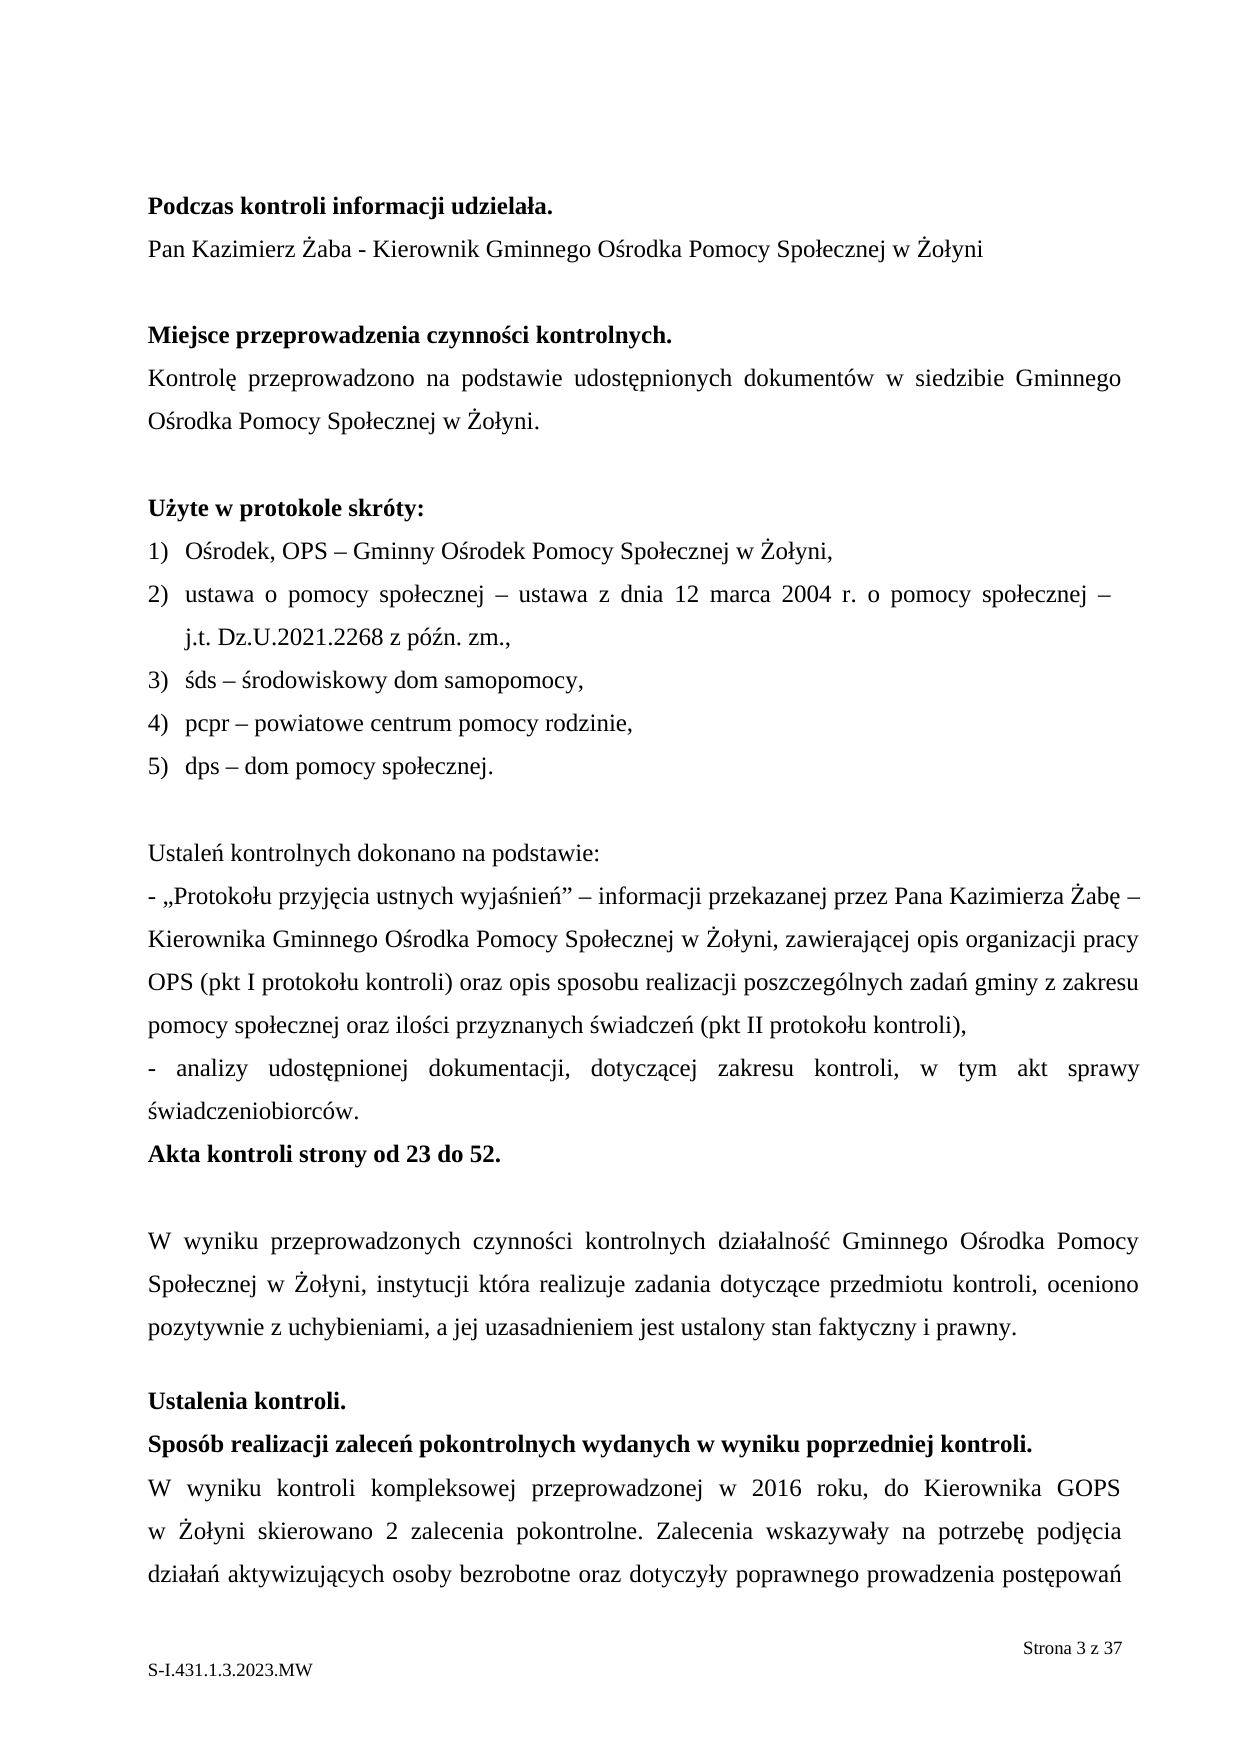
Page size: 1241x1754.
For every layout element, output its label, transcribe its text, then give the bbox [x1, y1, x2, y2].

text - analizy udostępnionej dokumentacji, dotyczącej zakresu kontroli, w tym akt sprawy świadczeniobiorców. [148, 1053, 1140, 1125]
text Kontrolę przeprowadzono na podstawie udostępnionych dokumentów w siedzibie Gminnego Ośrodka Pomocy Społecznej w Żołyni. [148, 363, 1122, 435]
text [148, 1473, 1122, 1588]
list pcpr – powiatowe centrum pomocy rodzinie, [148, 708, 1122, 737]
text Ustalenia kontroli. [148, 1386, 1122, 1415]
text Miejsce przeprowadzenia czynności kontrolnych. [148, 320, 1122, 349]
text Akta kontroli strony od 23 do 52. [148, 1139, 1122, 1168]
text Sposób realizacji zaleceń pokontrolnych wydanych w wyniku poprzedniej kontroli. [148, 1429, 1122, 1458]
list Ośrodek, OPS – Gminny Ośrodek Pomocy Społecznej w Żołyni, [148, 536, 1122, 564]
text Podczas kontroli informacji udzielała. [148, 191, 1122, 219]
text Ustaleń kontrolnych dokonano na podstawie: [148, 838, 1140, 866]
text W wyniku przeprowadzonych czynności kontrolnych działalność Gminnego Ośrodka Pomocy Społecznej w Żołyni, instytucji która realizuje zadania dotyczące przedmiotu kontroli, oceniono pozytywnie z uchybieniami, a jej uzasadnieniem jest ustalony stan faktyczny i prawny. [148, 1226, 1140, 1341]
list dps – dom pomocy społecznej. [148, 751, 1122, 780]
text - „Protokołu przyjęcia ustnych wyjaśnień” – informacji przekazanej przez Pana Kazimierza Żabę –Kierownika Gminnego Ośrodka Pomocy Społecznej w Żołyni, zawierającej opis organizacji pracy OPS (pkt I protokołu kontroli) oraz opis sposobu realizacji poszczególnych zadań gminy z zakresu pomocy społecznej oraz ilości przyznanych świadczeń (pkt II protokołu kontroli), [148, 881, 1140, 1039]
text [148, 234, 1122, 263]
text Użyte w protokole skróty: [148, 493, 1122, 521]
list ustawa o pomocy społecznej – ustawa z dnia 12 marca 2004 r. o pomocy społecznej – j.t. Dz.U.2021.2268 z późn. zm., [148, 579, 1122, 651]
list śds – środowiskowy dom samopomocy, [148, 665, 1122, 694]
